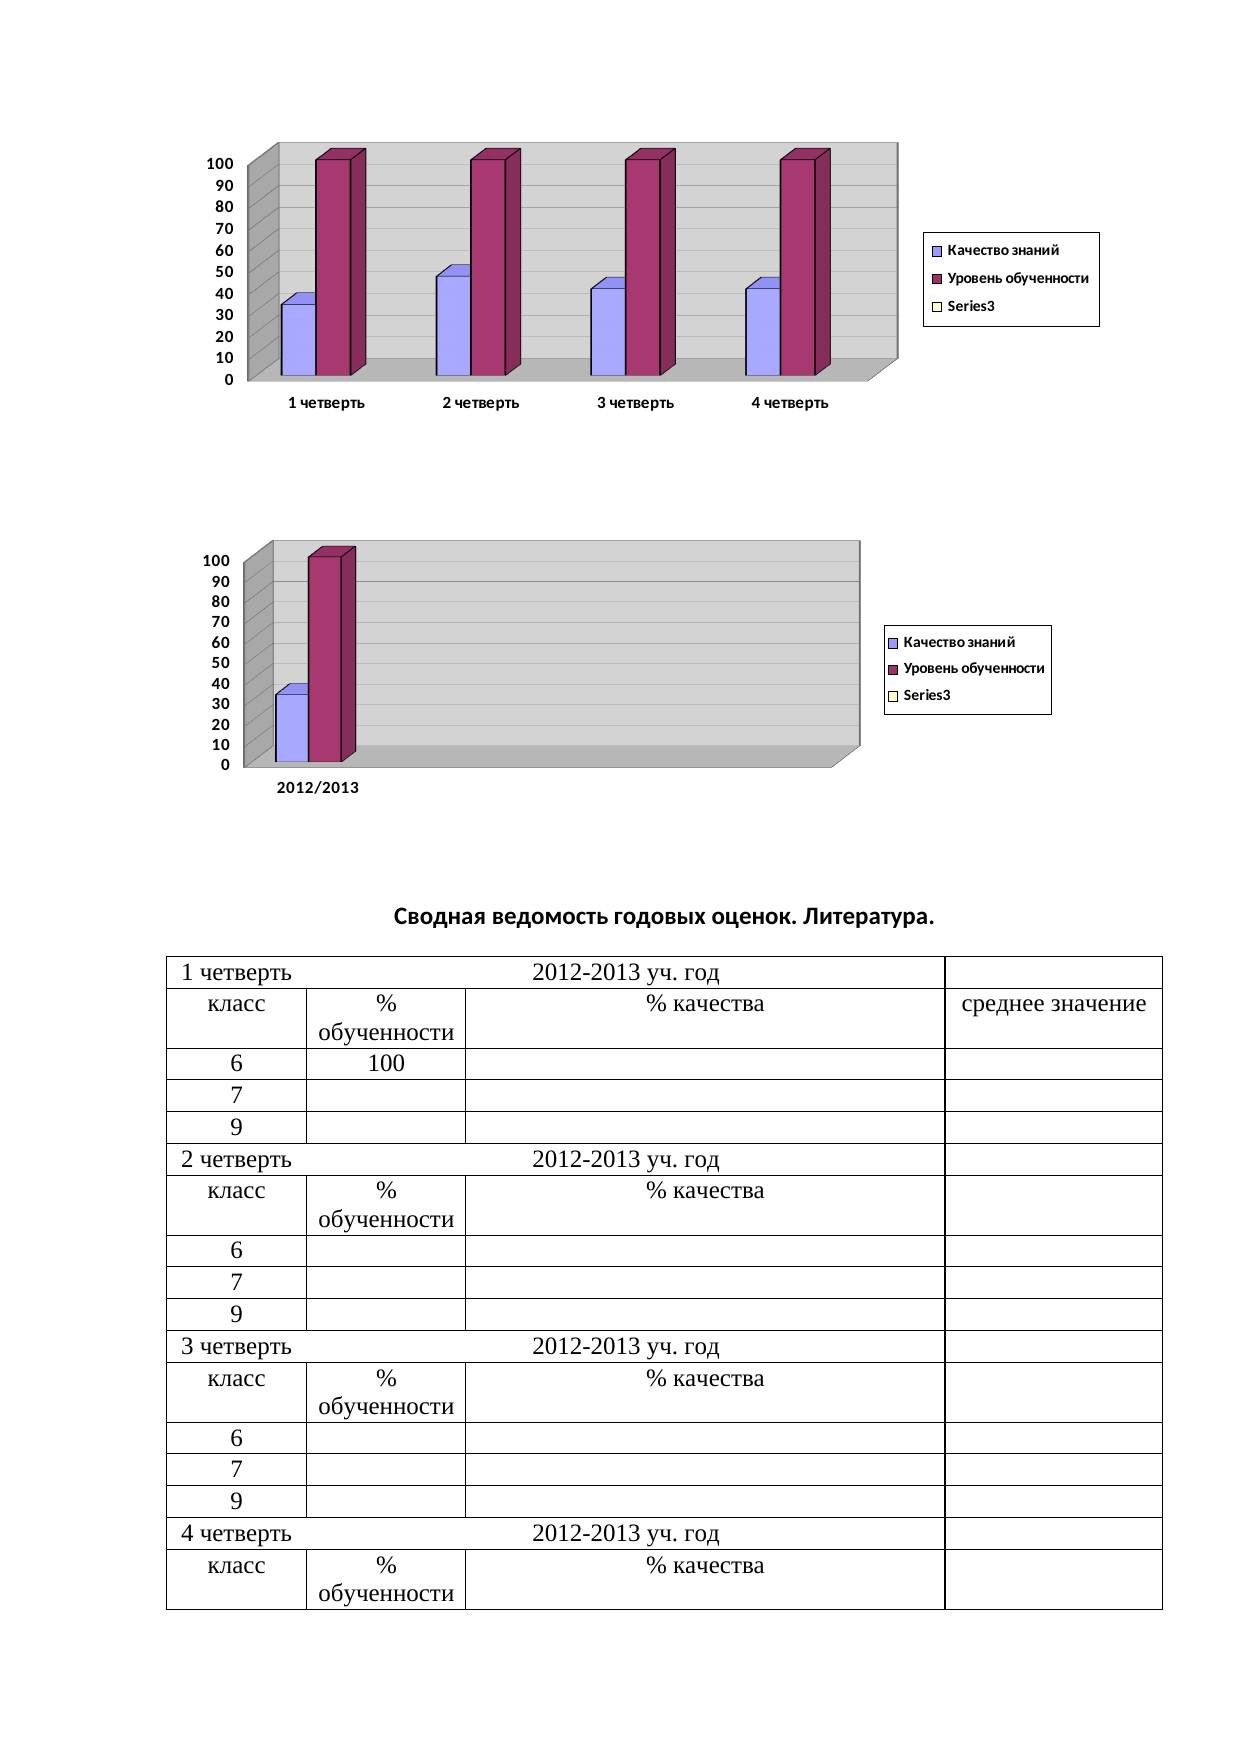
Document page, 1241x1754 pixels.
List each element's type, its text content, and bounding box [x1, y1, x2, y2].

table_cell [946, 1267, 1162, 1298]
table_cell % обученности [307, 1363, 465, 1422]
table_cell [466, 1236, 944, 1266]
table_cell 6 [167, 1049, 306, 1079]
table_cell [466, 1486, 944, 1517]
table_cell [946, 1299, 1162, 1330]
table_cell [307, 1080, 465, 1111]
table_cell [307, 1112, 465, 1143]
table_cell [466, 1049, 944, 1079]
table_cell % обученности [307, 1550, 465, 1609]
table_cell класс [167, 989, 306, 1047]
table_cell 6 [167, 1236, 306, 1266]
table_header [946, 957, 1162, 987]
table_cell класс [167, 1550, 306, 1609]
table_cell % обученности [307, 989, 465, 1047]
table_cell [946, 1423, 1162, 1453]
table_cell 3 четверть [167, 1331, 307, 1362]
table_cell % качества [466, 1550, 944, 1609]
table_cell среднее значение [946, 989, 1162, 1047]
table_cell [946, 1454, 1162, 1485]
table_cell 9 [167, 1299, 306, 1330]
table_cell 9 [167, 1486, 306, 1517]
table_cell [307, 1454, 465, 1485]
table_cell 7 [167, 1454, 306, 1485]
table_cell [307, 1236, 465, 1266]
table_cell 2012-2013 уч. год [307, 1518, 944, 1549]
table_cell класс [167, 1176, 306, 1234]
table_cell [466, 1112, 944, 1143]
table_cell класс [167, 1363, 306, 1422]
table_cell % качества [466, 989, 944, 1047]
table_cell [946, 1236, 1162, 1266]
table_cell 2 четверть [167, 1144, 307, 1174]
table_cell [946, 1363, 1162, 1422]
text Сводная ведомость годовых оценок. Литература. [177, 900, 1152, 930]
table_cell [946, 1112, 1162, 1143]
table_cell [466, 1080, 944, 1111]
table_cell [946, 1144, 1162, 1174]
table_cell [466, 1454, 944, 1485]
table_cell 7 [167, 1267, 306, 1298]
table_cell 9 [167, 1112, 306, 1143]
table_header 1 четверть [167, 957, 307, 987]
table_cell 7 [167, 1080, 306, 1111]
table_cell [466, 1423, 944, 1453]
table_cell [946, 1049, 1162, 1079]
table_cell [946, 1176, 1162, 1234]
table_cell [946, 1080, 1162, 1111]
table_cell [307, 1299, 465, 1330]
table_cell % качества [466, 1176, 944, 1234]
table_cell [466, 1267, 944, 1298]
table_cell [466, 1299, 944, 1330]
table_cell 2012-2013 уч. год [307, 1331, 944, 1362]
table_cell [307, 1423, 465, 1453]
table_cell 6 [167, 1423, 306, 1453]
table_header 2012-2013 уч. год [307, 957, 944, 987]
table_cell 100 [307, 1049, 465, 1079]
table_cell [946, 1518, 1162, 1549]
table_cell [946, 1550, 1162, 1609]
table_cell [307, 1267, 465, 1298]
table_cell % качества [466, 1363, 944, 1422]
table_cell [946, 1486, 1162, 1517]
table_cell [307, 1486, 465, 1517]
table_cell 4 четверть [167, 1518, 307, 1549]
table_cell % обученности [307, 1176, 465, 1234]
table_cell 2012-2013 уч. год [307, 1144, 944, 1174]
table_cell [946, 1331, 1162, 1362]
